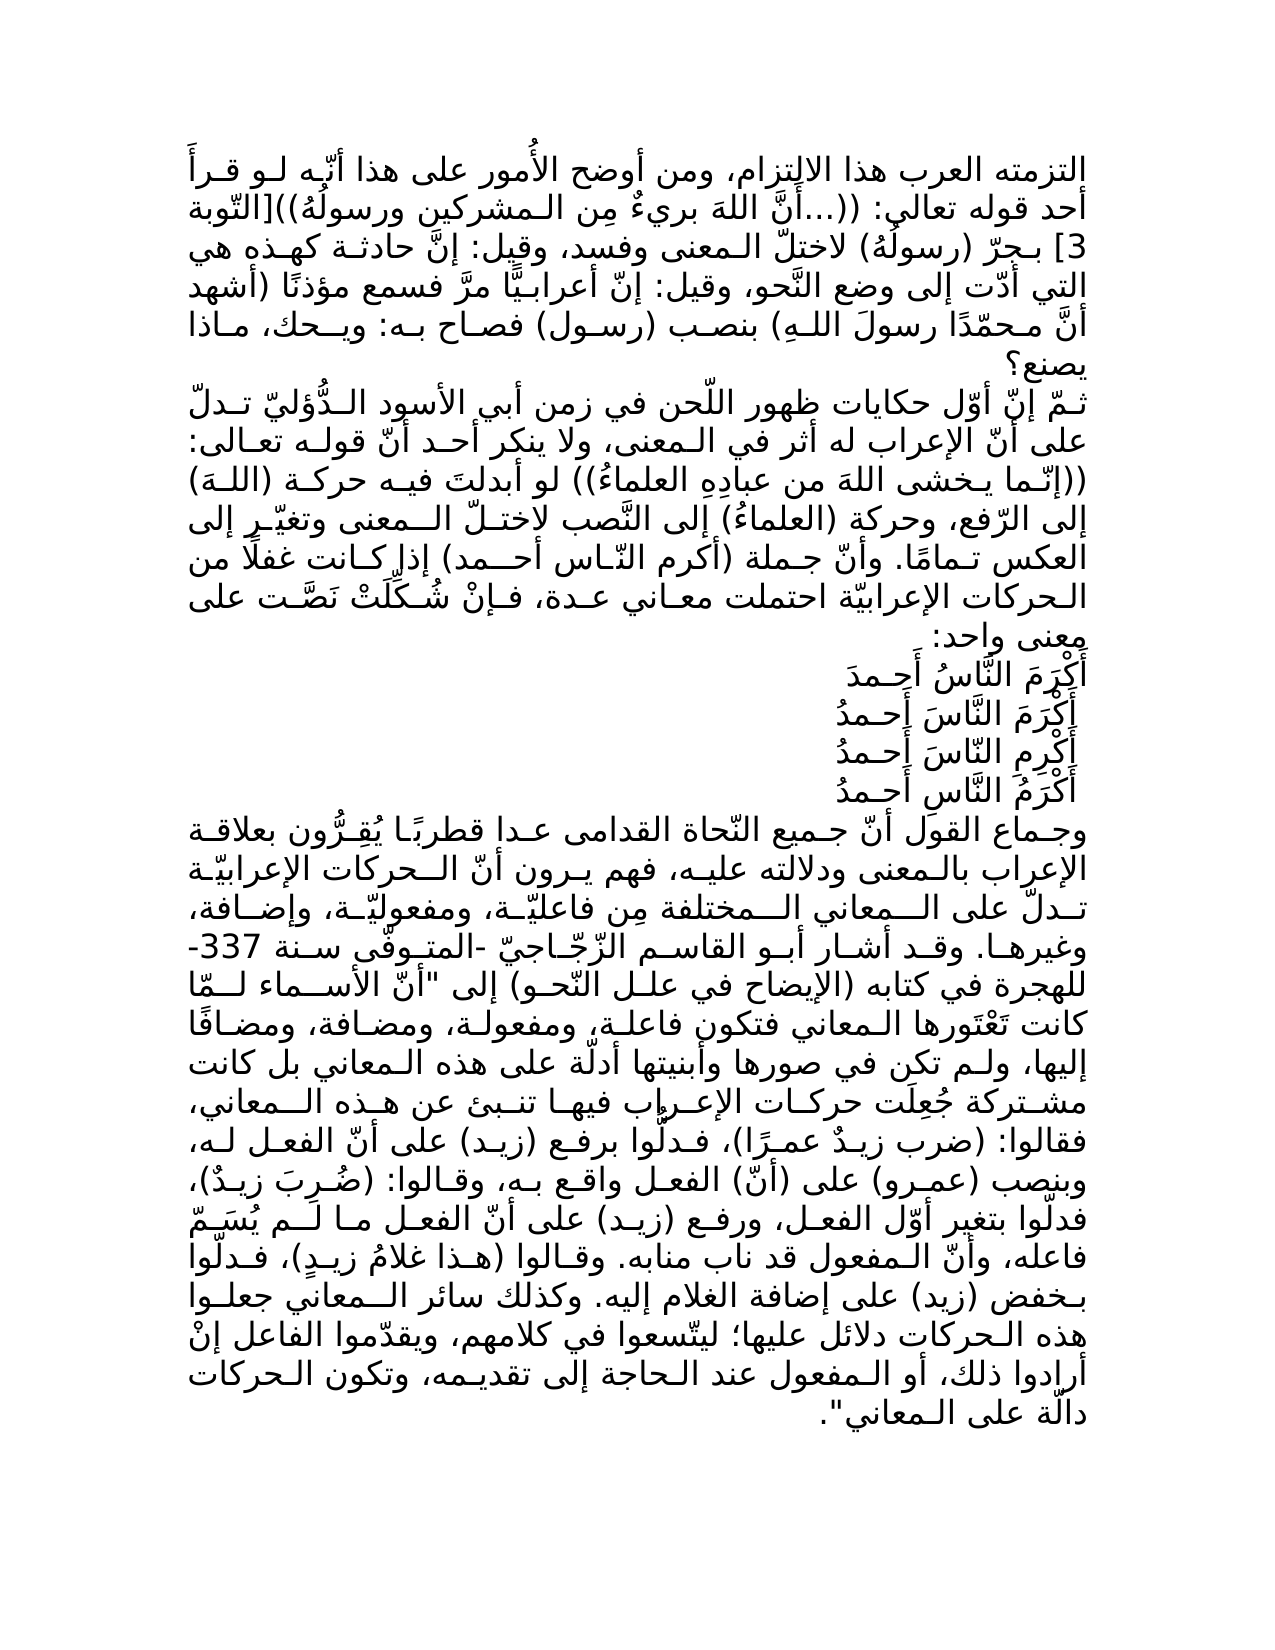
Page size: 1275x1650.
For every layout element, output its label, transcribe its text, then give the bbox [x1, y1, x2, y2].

text أَكْرِمِ النّاسَ أَحـمدُ [187, 733, 1088, 772]
text أَكْرَمَ النَّاسَ أَحـمدُ [187, 694, 1088, 733]
text وجـماع القول أنّ جـميع النّحاة القدامى عدا قطربًا يُقِرُّون بعلاقة الإعراب بالـمعنى ودلالته عليه، فهم يرون أنّ الـحركات الإعرابيّة تدلّ على الـمعاني الـمختلفة مِن فاعليّة، ومفعوليّة، وإضافة، وغيرها. وقد أشار أبو القاسم الزّجّاجيّ -المتوفّى سنة 337- للهجرة في كتابه (الإيضاح في علل النّحو) إلى "أنّ الأسـماء لـمّا كانت تَعْتَورها الـمعاني فتكون فاعلة، ومفعولة، ومضافة، ومضافًا إليها، ولـم تكن في صورها وأبنيتها أدلّة على هذه الـمعاني بل كانت مشتركة جُعِلَت حركات الإعراب فيها تنبئ عن هذه الـمعاني، فقالوا: (ضرب زيدٌ عمرًا)، فدلُّوا برفع (زيد) على أنّ الفعل له، وبنصب (عمرو) على (أنّ) الفعل واقع به، وقالوا: (ضُرِبَ زيدٌ)، فدلّوا بتغير أوّل الفعل، ورفع (زيد) على أنّ الفعل ما لـم يُسَمّ فاعله، وأنّ الـمفعول قد ناب منابه. وقالوا (هذا غلامُ زيدٍ)، فدلّوا بـخفض (زيد) على إضافة الغلام إليه. وكذلك سائر الـمعاني جعلوا هذه الـحركات دلائل عليها؛ ليتّسعوا في كلامهم، ويقدّموا الفاعل إنْ أرادوا ذلك، أو الـمفعول عند الـحاجة إلى تقديـمه، وتكون الـحركات دالّة على الـمعاني". [187, 811, 1088, 1432]
text أَكْرَمَ النَّاسُ أَحـمدَ [187, 655, 1088, 694]
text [187, 150, 1088, 383]
text ثـمّ إنّ أوّل حكايات ظهور اللّحن في زمن أبي الأسود الدُّؤليّ تدلّ على أنّ الإعراب له أثر في الـمعنى، ولا ينكر أحد أنّ قوله تعالى: ((إنّـما يـخشى اللهَ من عبادِهِ العلماءُ)) لو أبدلتَ فيه حركة (اللهَ) إلى الرّفع، وحركة (العلماءُ) إلى النَّصب لاختلّ الـمعنى وتغيّر إلى العكس تـمامًا. وأنّ جـملة (أكرم النّاس أحـمد) إذا كانت غفلًا من الـحركات الإعرابيّة احتملت معاني عدة، فإنْ شُكِّلَتْ نَصَّت على معنى واحد: [187, 383, 1088, 655]
text أَكْرَمُ النَّاسِ أَحـمدُ [187, 772, 1088, 811]
